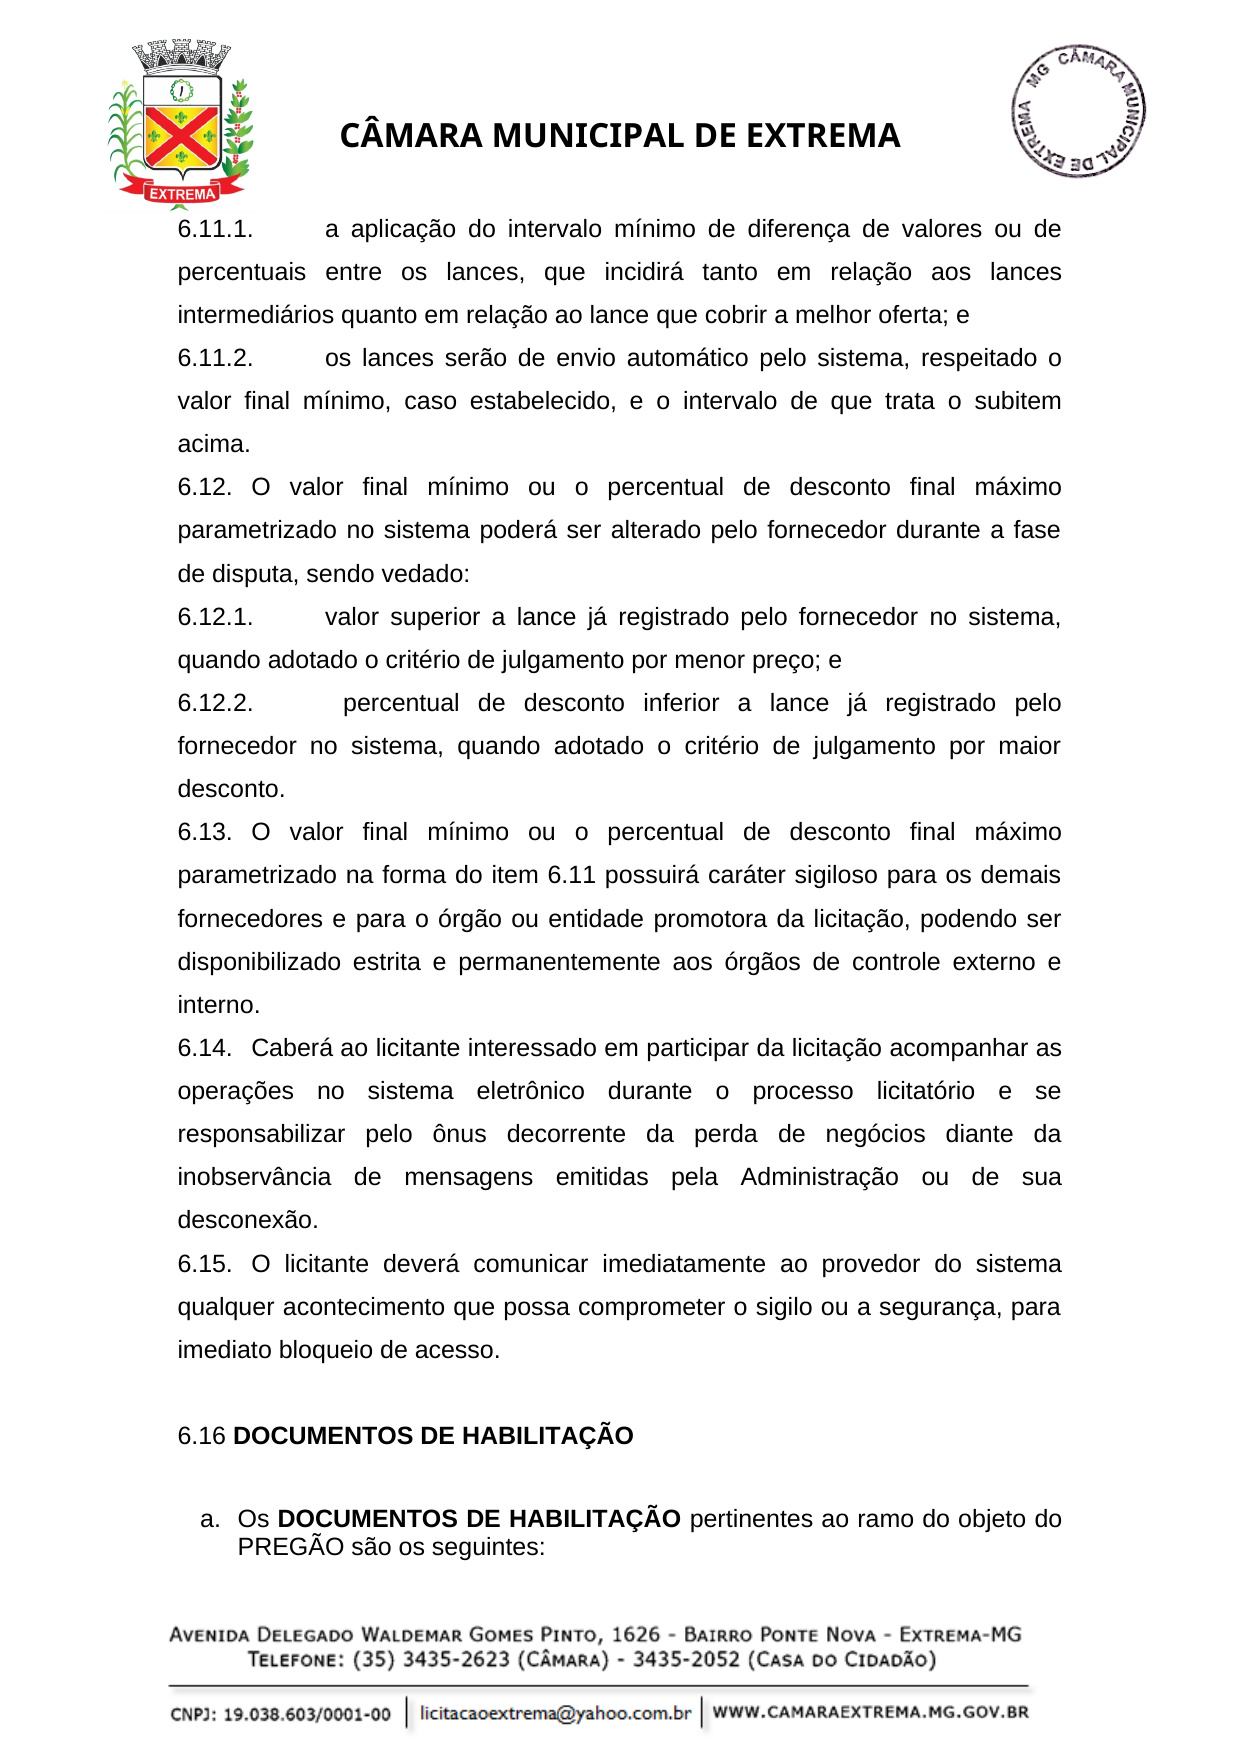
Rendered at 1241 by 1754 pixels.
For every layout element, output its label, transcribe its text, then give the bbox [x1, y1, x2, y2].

text 6.12. O valor final mínimo ou o percentual de desconto final máximo parametrizado no sistema poderá ser alterado pelo fornecedor durante a fase de disputa, sendo vedado: [177, 472, 1063, 587]
picture [103, 33, 257, 216]
list Os DOCUMENTOS DE HABILITAÇÃO pertinentes ao ramo do objeto do PREGÃO são os seguintes: [200, 1504, 1063, 1561]
text 6.11.1. a aplicação do intervalo mínimo de diferença de valores ou de percentuais entre os lances, que incidirá tanto em relação aos lances intermediários quanto em relação ao lance que cobrir a melhor oferta; e [177, 214, 1063, 329]
text 6.16 DOCUMENTOS DE HABILITAÇÃO [177, 1421, 1063, 1450]
text 6.13. O valor final mínimo ou o percentual de desconto final máximo parametrizado na forma do item 6.11 possuirá caráter sigiloso para os demais fornecedores e para o órgão ou entidade promotora da licitação, podendo ser disponibilizado estrita e permanentemente aos órgãos de controle externo e interno. [177, 817, 1063, 1019]
text 6.15. O licitante deverá comunicar imediatamente ao provedor do sistema qualquer acontecimento que possa comprometer o sigilo ou a segurança, para imediato bloqueio de acesso. [177, 1249, 1063, 1364]
picture [0, 1598, 1240, 1754]
text 6.12.1. valor superior a lance já registrado pelo fornecedor no sistema, quando adotado o critério de julgamento por menor preço; e [177, 602, 1063, 674]
text 6.14. Caberá ao licitante interessado em participar da licitação acompanhar as operações no sistema eletrônico durante o processo licitatório e se responsabilizar pelo ônus decorrente da perda de negócios diante da inobservância de mensagens emitidas pela Administração ou de sua desconexão. [177, 1033, 1063, 1234]
text 6.11.2. os lances serão de envio automático pelo sistema, respeitado o valor final mínimo, caso estabelecido, e o intervalo de que trata o subitem acima. [177, 343, 1063, 458]
picture [1005, 34, 1154, 193]
text 6.12.2. percentual de desconto inferior a lance já registrado pelo fornecedor no sistema, quando adotado o critério de julgamento por maior desconto. [177, 688, 1063, 803]
